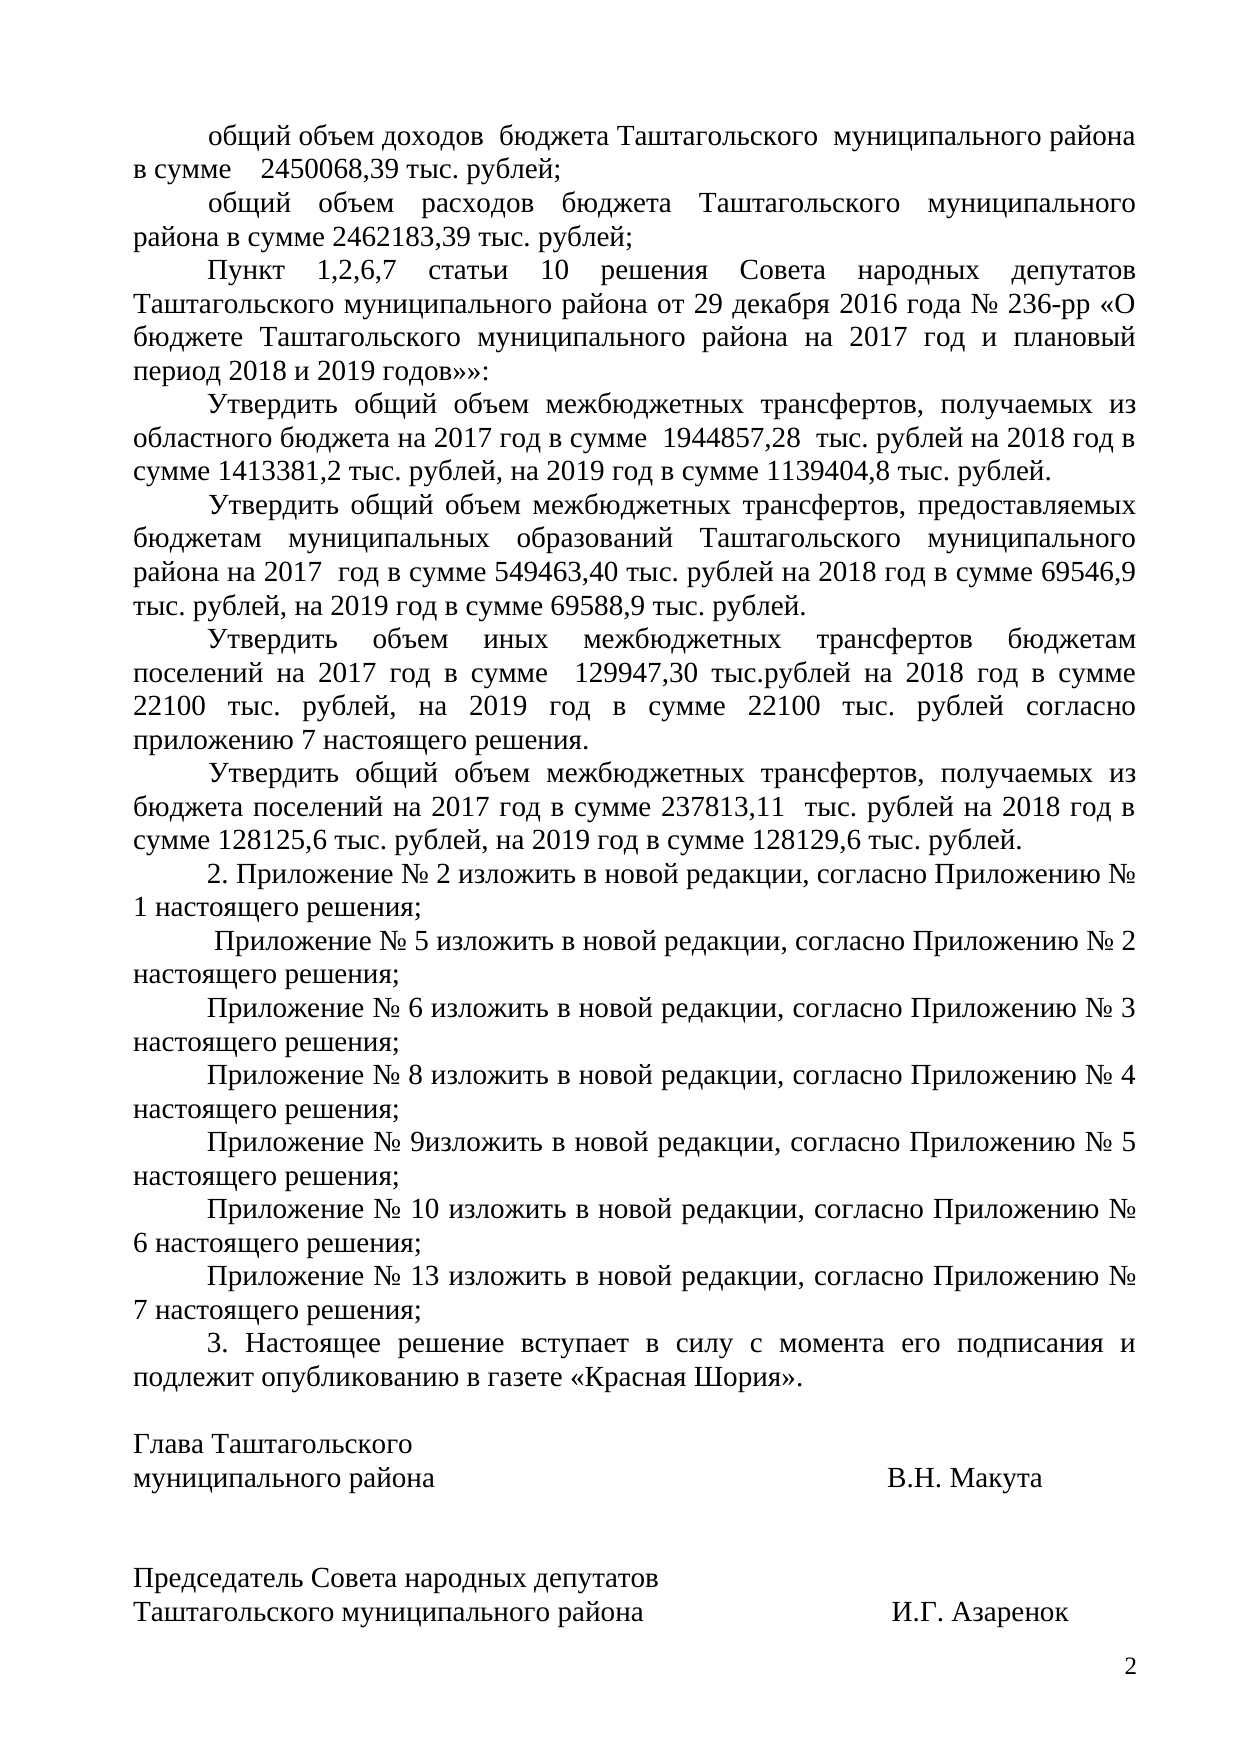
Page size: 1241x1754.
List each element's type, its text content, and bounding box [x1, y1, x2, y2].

text общий объем доходов бюджета Таштагольского муниципального района в сумме 2450068,39 тыс. рублей; [133, 118, 1137, 185]
text Приложение № 6 изложить в новой редакции, согласно Приложению № 3 настоящего решения; [133, 990, 1137, 1057]
text Приложение № 9изложить в новой редакции, согласно Приложению № 5 настоящего решения; [133, 1124, 1137, 1191]
text Глава Таштагольского [133, 1426, 1137, 1460]
text Утвердить общий объем межбюджетных трансфертов, получаемых из бюджета поселений на 2017 год в сумме 237813,11 тыс. рублей на 2018 год в сумме 128125,6 тыс. рублей, на 2019 год в сумме 128129,6 тыс. рублей. [133, 755, 1137, 856]
text Приложение № 13 изложить в новой редакции, согласно Приложению № 7 настоящего решения; [133, 1258, 1137, 1326]
text Пункт 1,2,6,7 статьи 10 решения Совета народных депутатов Таштагольского муниципального района от 29 декабря 2016 года № 236-рр «О бюджете Таштагольского муниципального района на 2017 год и плановый период 2018 и 2019 годов»»: [133, 252, 1137, 386]
text Приложение № 10 изложить в новой редакции, согласно Приложению № 6 настоящего решения; [133, 1191, 1137, 1258]
text Приложение № 5 изложить в новой редакции, согласно Приложению № 2 настоящего решения; [133, 923, 1137, 990]
text Утвердить объем иных межбюджетных трансфертов бюджетам поселений на 2017 год в сумме 129947,30 тыс.рублей на 2018 год в сумме 22100 тыс. рублей, на 2019 год в сумме 22100 тыс. рублей согласно приложению 7 настоящего решения. [133, 621, 1137, 755]
text Председатель Совета народных депутатов [133, 1560, 1137, 1594]
text муниципального района В.Н. Макута [133, 1460, 1137, 1493]
text общий объем расходов бюджета Таштагольского муниципального района в сумме 2462183,39 тыс. рублей; [133, 185, 1137, 252]
text Утвердить общий объем межбюджетных трансфертов, получаемых из областного бюджета на 2017 год в сумме 1944857,28 тыс. рублей на 2018 год в сумме 1413381,2 тыс. рублей, на 2019 год в сумме 1139404,8 тыс. рублей. [133, 386, 1137, 487]
text 2. Приложение № 2 изложить в новой редакции, согласно Приложению № 1 настоящего решения; [133, 856, 1137, 923]
text Приложение № 8 изложить в новой редакции, согласно Приложению № 4 настоящего решения; [133, 1057, 1137, 1124]
text Таштагольского муниципального района И.Г. Азаренок [133, 1594, 1138, 1627]
text 3. Настоящее решение вступает в силу с момента его подписания и подлежит опубликованию в газете «Красная Шория». [133, 1326, 1137, 1393]
text Утвердить общий объем межбюджетных трансфертов, предоставляемых бюджетам муниципальных образований Таштагольского муниципального района на 2017 год в сумме 549463,40 тыс. рублей на 2018 год в сумме 69546,9 тыс. рублей, на 2019 год в сумме 69588,9 тыс. рублей. [133, 487, 1137, 621]
